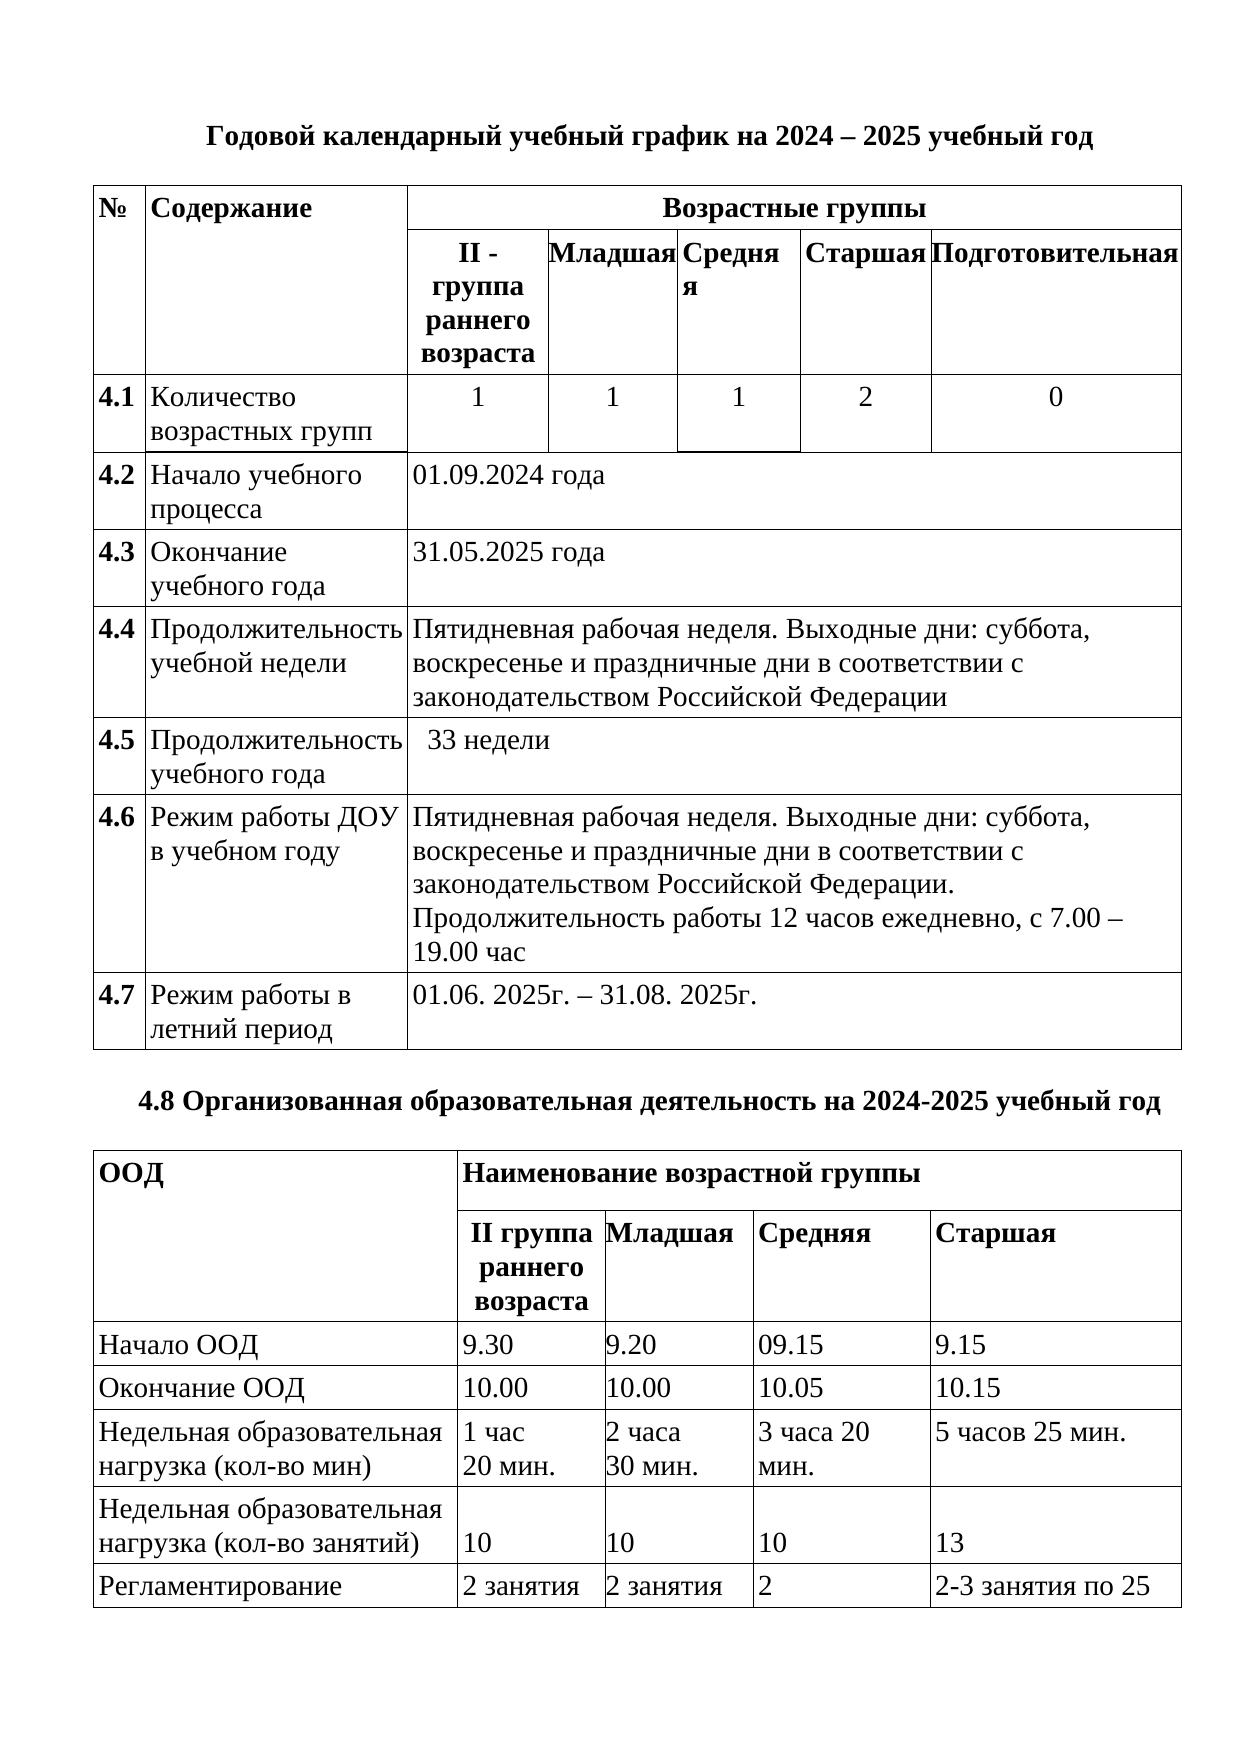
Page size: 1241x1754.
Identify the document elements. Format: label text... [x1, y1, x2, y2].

table_cell 4.1 [94, 375, 145, 451]
table_cell 4.7 [94, 973, 145, 1049]
table_cell 4.5 [94, 718, 145, 794]
table_cell 5 часов 25 мин. [931, 1410, 1181, 1486]
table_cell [94, 1564, 457, 1607]
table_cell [458, 1564, 605, 1607]
table_cell Окончание ООД [94, 1366, 457, 1409]
table_cell 1 [408, 375, 548, 451]
table_cell Начало ООД [94, 1322, 457, 1365]
table_header Содержание [146, 186, 407, 374]
table_cell II группа раннего возраста [458, 1211, 605, 1321]
table_cell Недельная образовательная нагрузка (кол-во мин) [94, 1410, 457, 1486]
table_cell 10 [606, 1487, 753, 1563]
table_header № [94, 186, 145, 374]
table_cell Младшая [549, 230, 677, 374]
table_cell 2 [801, 375, 931, 451]
table_cell 9.30 [458, 1322, 605, 1365]
table_cell Старшая [931, 1211, 1181, 1321]
table_cell 4.4 [94, 607, 145, 717]
table_header ООД [94, 1151, 457, 1321]
table_cell Количество возрастных групп [146, 375, 407, 451]
table_header Наименование возрастной группы [458, 1151, 1181, 1210]
text 4.8 Организованная образовательная деятельность на 2024-2025 учебный год [118, 1083, 1181, 1117]
table_cell 4.3 [94, 530, 145, 606]
table_cell Режим работы ДОУ в учебном году [146, 795, 407, 972]
table_cell 3 часа 20 мин. [754, 1410, 930, 1486]
table_cell Подготовительная [932, 230, 1181, 374]
table_cell 13 [931, 1487, 1181, 1563]
table_cell 0 [932, 375, 1181, 451]
table_cell Пятидневная рабочая неделя. Выходные дни: суббота, воскресенье и праздничные дни в соответствии с законодательством Российской Федерации [408, 607, 1181, 717]
table_cell Старшая [801, 230, 931, 374]
table_cell 4.6 [94, 795, 145, 972]
table_cell 10.00 [606, 1366, 753, 1409]
table_cell 33 недели [408, 718, 1181, 794]
table_cell Продолжительность учебной недели [146, 607, 407, 717]
table_cell 31.05.2025 года [408, 530, 1181, 606]
table_cell 10 [458, 1487, 605, 1563]
table_cell Пятидневная рабочая неделя. Выходные дни: суббота, воскресенье и праздничные дни в соответствии с законодательством Российской Федерации. Продолжительность работы 12 часов ежедневно, с 7.00 – 19.00 час [408, 795, 1181, 972]
text Годовой календарный учебный график на 2024 – 2025 учебный год [118, 118, 1181, 152]
table_cell Начало учебного процесса [146, 453, 407, 529]
table_cell Средняя [678, 230, 800, 374]
table_cell Недельная образовательная нагрузка (кол-во занятий) [94, 1487, 457, 1563]
table_cell 4.2 [94, 453, 145, 529]
table_cell 2 часа 30 мин. [606, 1410, 753, 1486]
table_cell 10.05 [754, 1366, 930, 1409]
table_cell Средняя [754, 1211, 930, 1321]
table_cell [606, 1564, 753, 1607]
table_cell 10.15 [931, 1366, 1181, 1409]
table_cell Окончание учебного года [146, 530, 407, 606]
table_cell Младшая [606, 1211, 753, 1321]
table_cell 9.20 [606, 1322, 753, 1365]
table_cell 9.15 [931, 1322, 1181, 1365]
table_cell 1 [678, 375, 800, 451]
table_cell 1 час 20 мин. [458, 1410, 605, 1486]
table_cell 10 [754, 1487, 930, 1563]
table_cell 01.09.2024 года [408, 453, 1181, 529]
table_header Возрастные группы [408, 186, 1181, 229]
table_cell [754, 1564, 930, 1607]
table_cell 01.06. 2025г. – 31.08. 2025г. [408, 973, 1181, 1049]
table_cell Продолжительность учебного года [146, 718, 407, 794]
table_cell Режим работы в летний период [146, 973, 407, 1049]
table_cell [931, 1564, 1181, 1607]
table_cell 1 [549, 375, 677, 451]
table_cell II - группа раннего возраста [408, 230, 548, 374]
table_cell 09.15 [754, 1322, 930, 1365]
table_cell 10.00 [458, 1366, 605, 1409]
